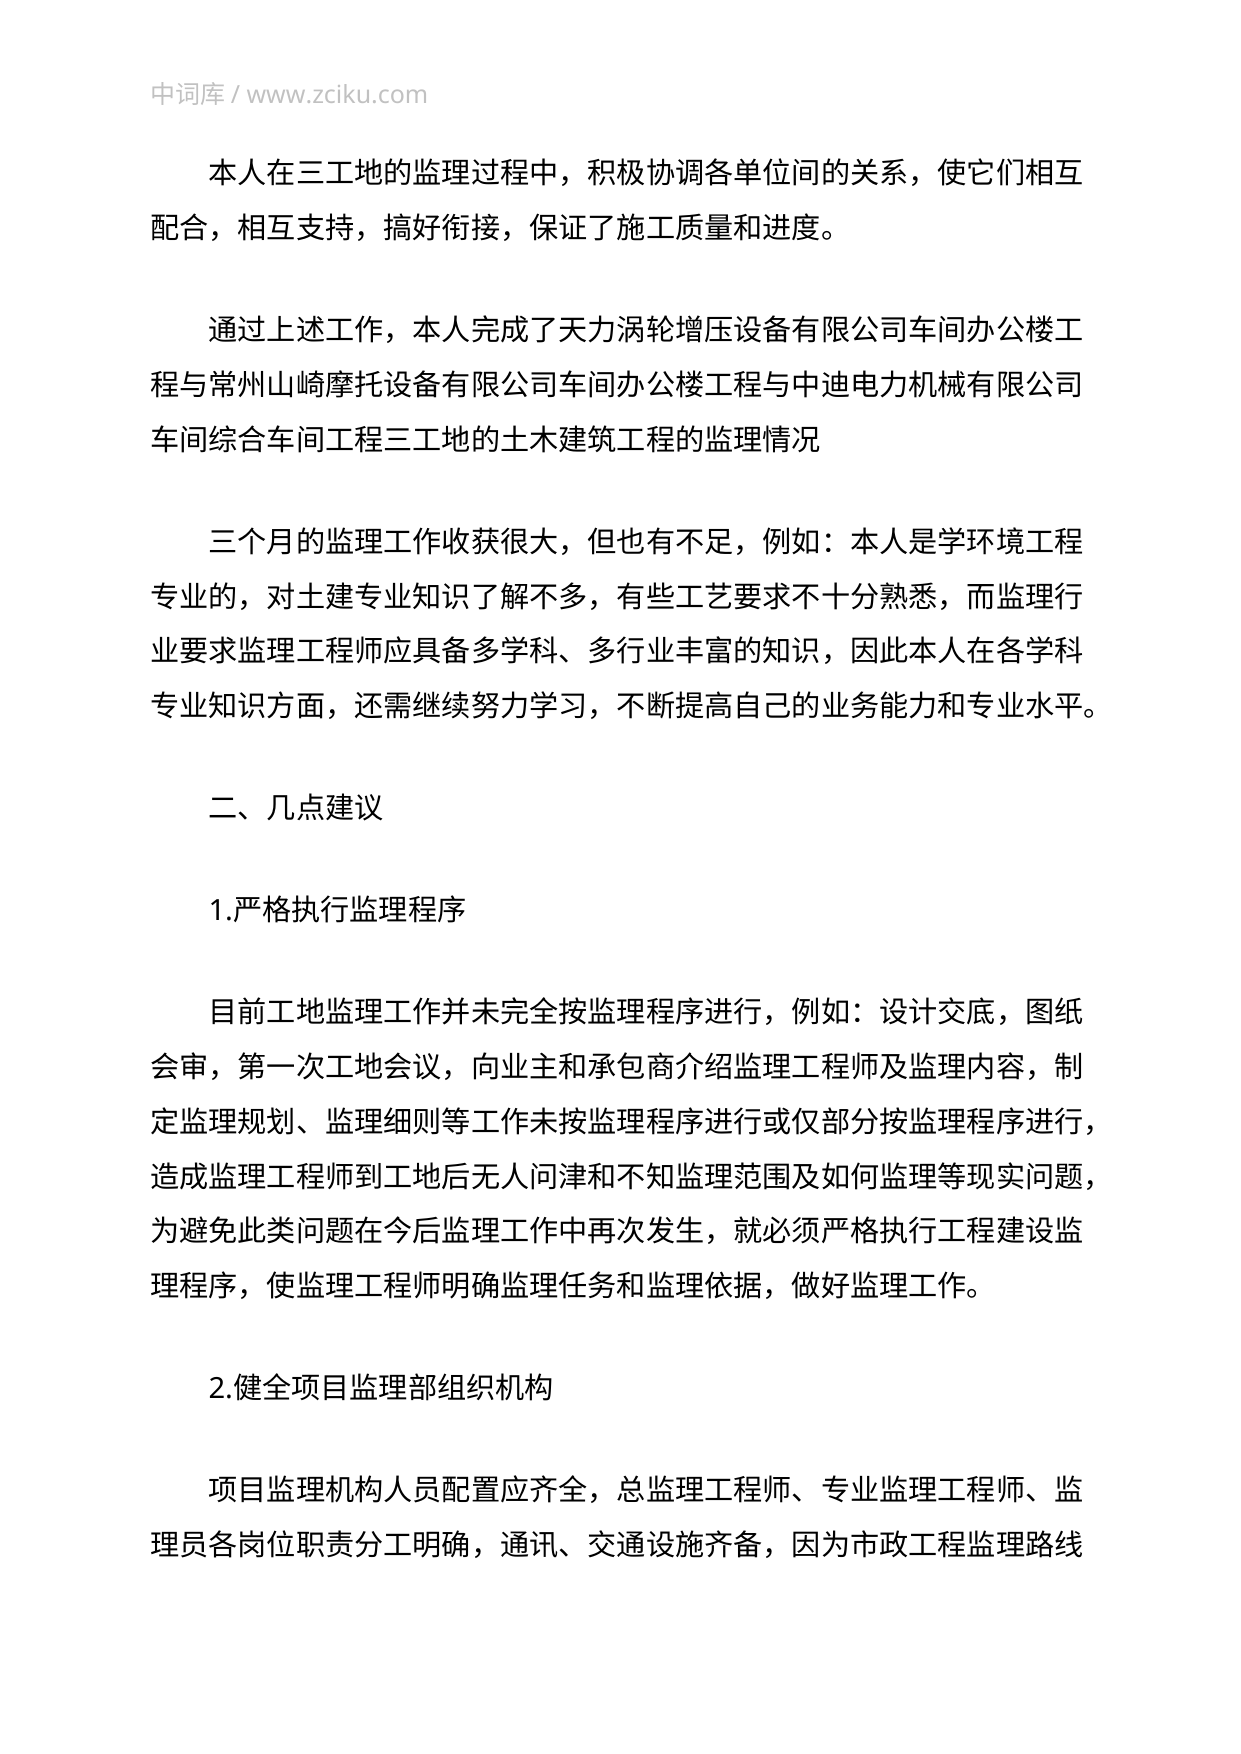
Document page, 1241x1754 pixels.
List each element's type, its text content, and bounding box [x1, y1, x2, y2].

text 三个月的监理工作收获很大，但也有不足，例如：本人是学环境工程专业的，对土建专业知识了解不多，有些工艺要求不十分熟悉，而监理行业要求监理工程师应具备多学科、多行业丰富的知识，因此本人在各学科专业知识方面，还需继续努力学习，不断提高自己的业务能力和专业水平。 [150, 518, 1090, 725]
text 2.健全项目监理部组织机构 [150, 1365, 1090, 1407]
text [150, 1467, 1090, 1564]
text 目前工地监理工作并未完全按监理程序进行，例如：设计交底，图纸会审，第一次工地会议，向业主和承包商介绍监理工程师及监理内容，制定监理规划、监理细则等工作未按监理程序进行或仅部分按监理程序进行，造成监理工程师到工地后无人问津和不知监理范围及如何监理等现实问题，为避免此类问题在今后监理工作中再次发生，就必须严格执行工程建设监理程序，使监理工程师明确监理任务和监理依据，做好监理工作。 [150, 988, 1090, 1305]
text 1.严格执行监理程序 [150, 886, 1090, 929]
text 二、几点建议 [150, 785, 1090, 827]
text 通过上述工作，本人完成了天力涡轮增压设备有限公司车间办公楼工程与常州山崎摩托设备有限公司车间办公楼工程与中迪电力机械有限公司车间综合车间工程三工地的土木建筑工程的监理情况 [150, 307, 1090, 459]
text 本人在三工地的监理过程中，积极协调各单位间的关系，使它们相互配合，相互支持，搞好衔接，保证了施工质量和进度。 [150, 150, 1090, 247]
